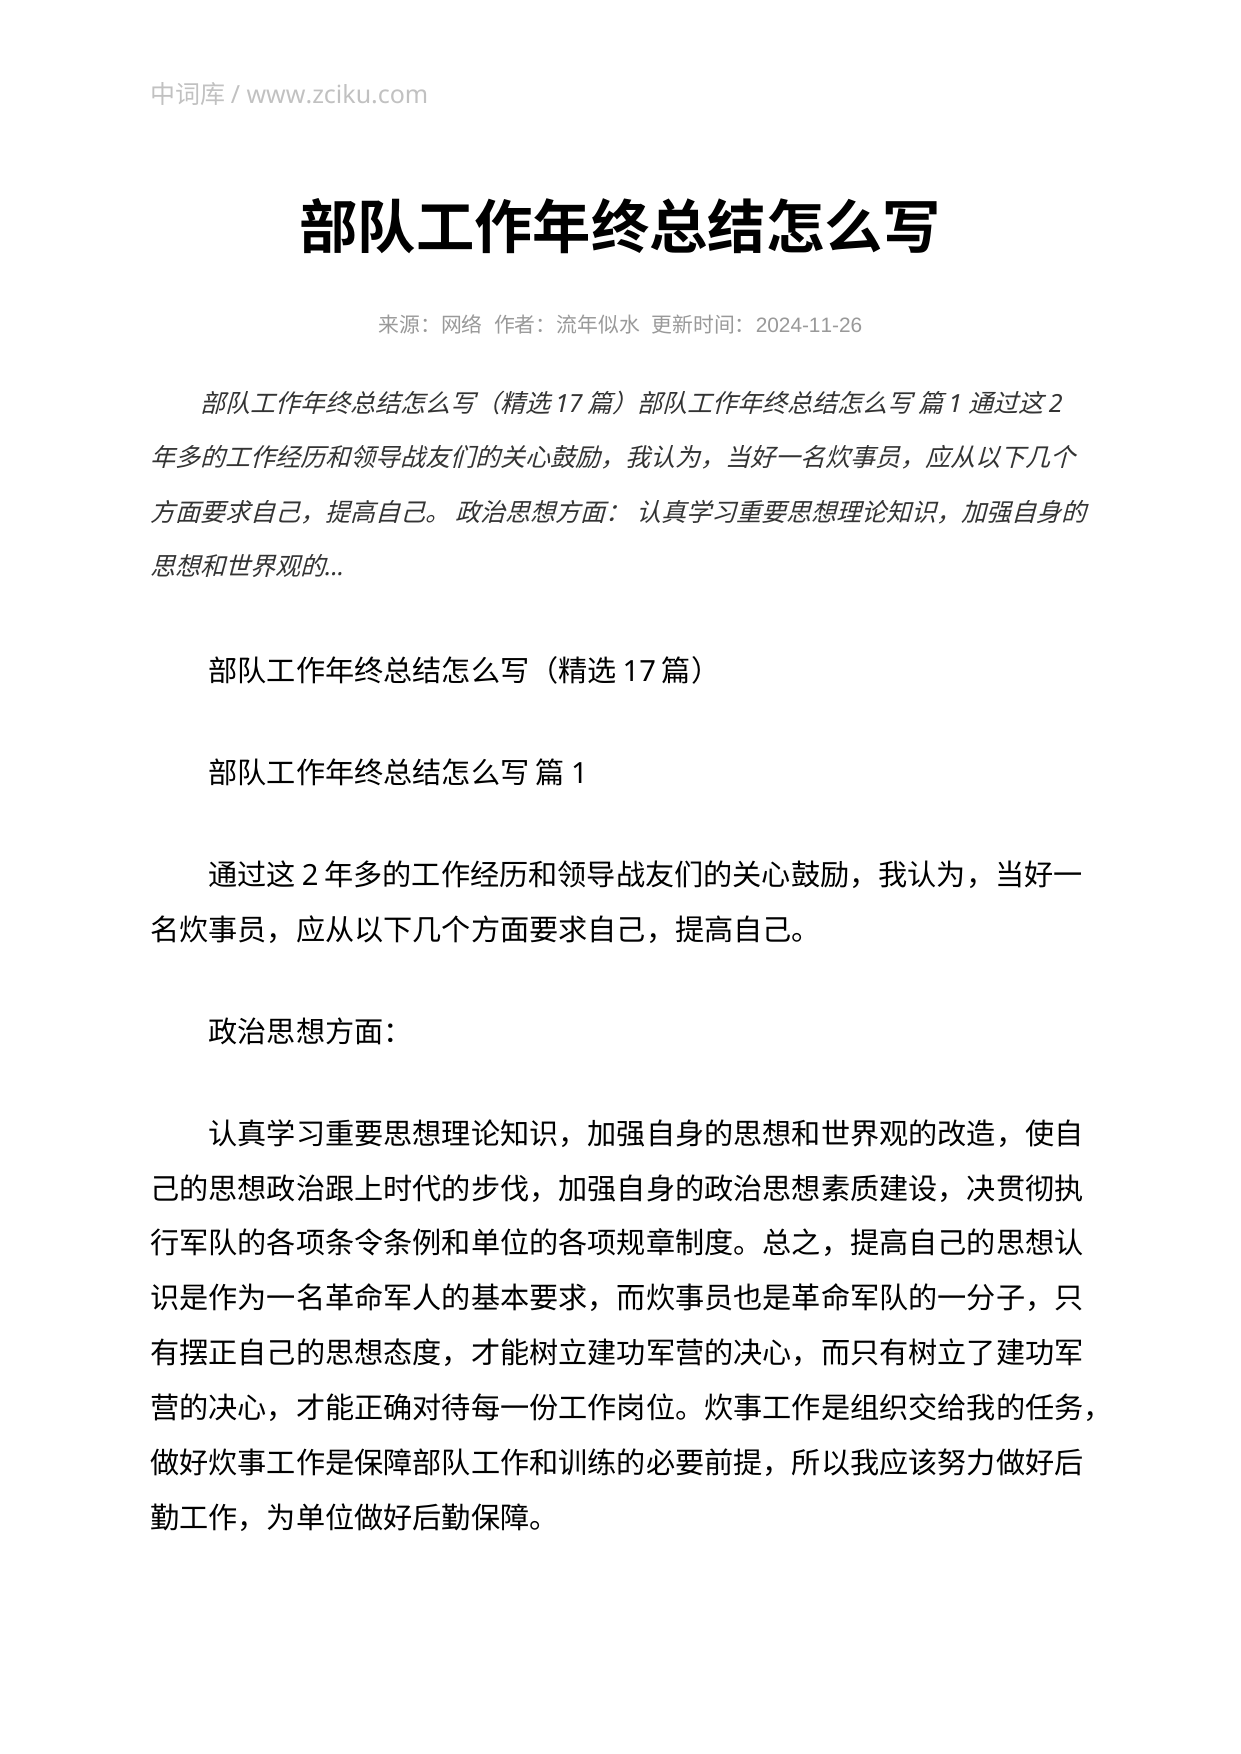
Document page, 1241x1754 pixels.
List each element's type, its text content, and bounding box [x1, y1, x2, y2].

text 部队工作年终总结怎么写（精选17篇） [150, 648, 1090, 690]
text 部队工作年终总结怎么写 篇1 [150, 750, 1090, 792]
text 部队工作年终总结怎么写（精选17篇）部队工作年终总结怎么写 篇1 通过这2年多的工作经历和领导战友们的关心鼓励，我认为，当好一名炊事员，应从以下几个方面要求自己，提高自己。 政治思想方面： 认真学习重要思想理论知识，加强自身的思想和世界观的... [150, 383, 1090, 583]
text 来源：网络 作者：流年似水 更新时间：2024-11-26 [150, 313, 1090, 337]
text 通过这2年多的工作经历和领导战友们的关心鼓励，我认为，当好一名炊事员，应从以下几个方面要求自己，提高自己。 [150, 852, 1090, 949]
text 政治思想方面： [150, 1008, 1090, 1051]
text 认真学习重要思想理论知识，加强自身的思想和世界观的改造，使自己的思想政治跟上时代的步伐，加强自身的政治思想素质建设，决贯彻执行军队的各项条令条例和单位的各项规章制度。总之，提高自己的思想认识是作为一名革命军人的基本要求，而炊事员也是革命军队的一分子，只有摆正自己的思想态度，才能树立建功军营的决心，而只有树立了建功军营的决心，才能正确对待每一份工作岗位。炊事工作是组织交给我的任务，做好炊事工作是保障部队工作和训练的必要前提，所以我应该努力做好后勤工作，为单位做好后勤保障。 [150, 1110, 1090, 1537]
subtitle 部队工作年终总结怎么写 [150, 181, 1090, 266]
